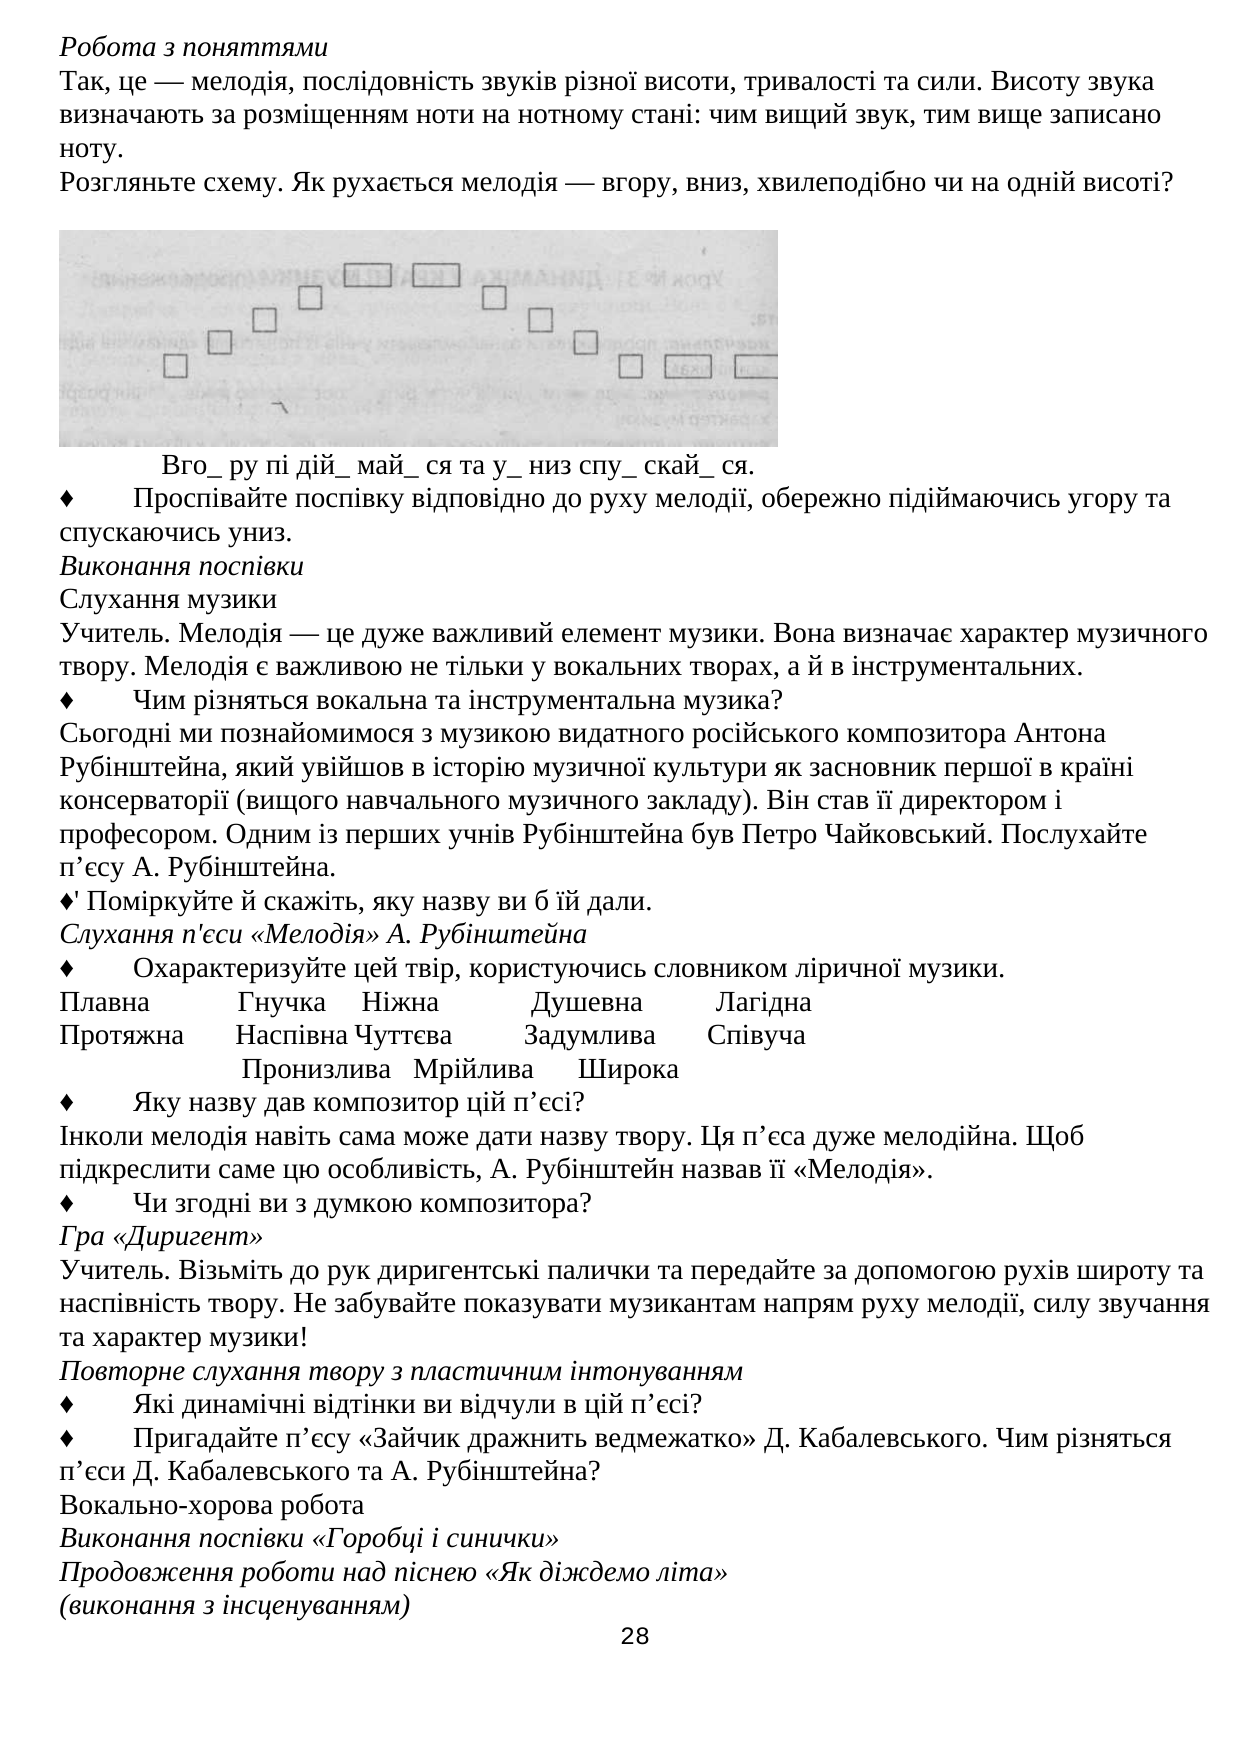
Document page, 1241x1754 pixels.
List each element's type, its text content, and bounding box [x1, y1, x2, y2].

text Слухання музики [59, 581, 1211, 615]
text ♦ Охарактеризуйте цей твір, користуючись словником ліричної музики. [59, 950, 1211, 984]
text Вокально-хорова робота [59, 1487, 1211, 1520]
text ♦ Чи згодні ви з думкою композитора? [59, 1185, 1211, 1218]
text Продовження роботи над піснею «Як діждемо літа» [59, 1554, 1211, 1587]
text ♦ Яку назву дав композитор цій п’єсі? [59, 1084, 1211, 1118]
text ♦' Поміркуйте й скажіть, яку назву ви б їй дали. [59, 883, 1211, 917]
text Розгляньте схему. Як рухається мелодія — вгору, вниз, хвилеподібно чи на одній висоті? [59, 164, 1211, 197]
text Пронизлива Мрійлива Широка [59, 1051, 1211, 1084]
text ♦ Чим різняться вокальна та інструментальна музика? [59, 682, 1211, 715]
text Протяжна Наспівна Чуттєва Задумлива Співуча [59, 1017, 1211, 1051]
picture [59, 230, 778, 447]
text Виконання поспівки «Горобці і синички» [59, 1520, 1211, 1554]
text Учитель. Візьміть до рук диригентські палички та передайте за допомогою рухів широту та наспівність твору. Не забувайте показувати музикантам напрям руху мелодії, силу звучання та характер музики! [59, 1252, 1211, 1353]
text Вго_ ру пі дій_ май_ ся та у_ низ спу_ скай_ ся. [59, 447, 1211, 481]
text Робота з поняттями [59, 29, 1211, 63]
text Учитель. Мелодія — це дуже важливий елемент музики. Вона визначає характер музичного твору. Мелодія є важливою не тільки у вокальних творах, а й в інструментальних. [59, 615, 1211, 682]
text Повторне слухання твору з пластичним інтонуванням [59, 1353, 1211, 1386]
text ♦ Проспівайте поспівку відповідно до руху мелодії, обережно підіймаючись угору та спускаючись униз. [59, 481, 1211, 548]
text (виконання з інсценуванням) [59, 1587, 1211, 1621]
text Інколи мелодія навіть сама може дати назву твору. Ця п’єса дуже мелодійна. Щоб підкреслити саме цю особливість, А. Рубінштейн назвав її «Мелодія». [59, 1118, 1211, 1185]
text Так, це — мелодія, послідовність звуків різної висоти, тривалості та сили. Висоту звука визначають за розміщенням ноти на нотному стані: чим вищий звук, тим вище записано ноту. [59, 63, 1211, 164]
text Плавна Гнучка Ніжна Душевна Лагідна [59, 984, 1211, 1017]
text Слухання п'єси «Мелодія» А. Рубінштейна [59, 917, 1211, 950]
text ♦ Які динамічні відтінки ви відчули в цій п’єсі? [59, 1386, 1211, 1420]
text Сьогодні ми познайомимося з музикою видатного російського композитора Антона Рубінштейна, який увійшов в історію музичної культури як засновник першої в країні консерваторії (вищого навчального музичного закладу). Він став її директором і професором. Одним із перших учнів Рубінштейна був Петро Чайковський. Послухайте п’єсу А. Рубінштейна. [59, 715, 1211, 883]
text ♦ Пригадайте п’єсу «Зайчик дражнить ведмежатко» Д. Кабалевського. Чим різняться п’єси Д. Кабалевського та А. Рубінштейна? [59, 1420, 1211, 1487]
text Гра «Диригент» [59, 1218, 1211, 1252]
text Виконання поспівки [59, 548, 1211, 581]
